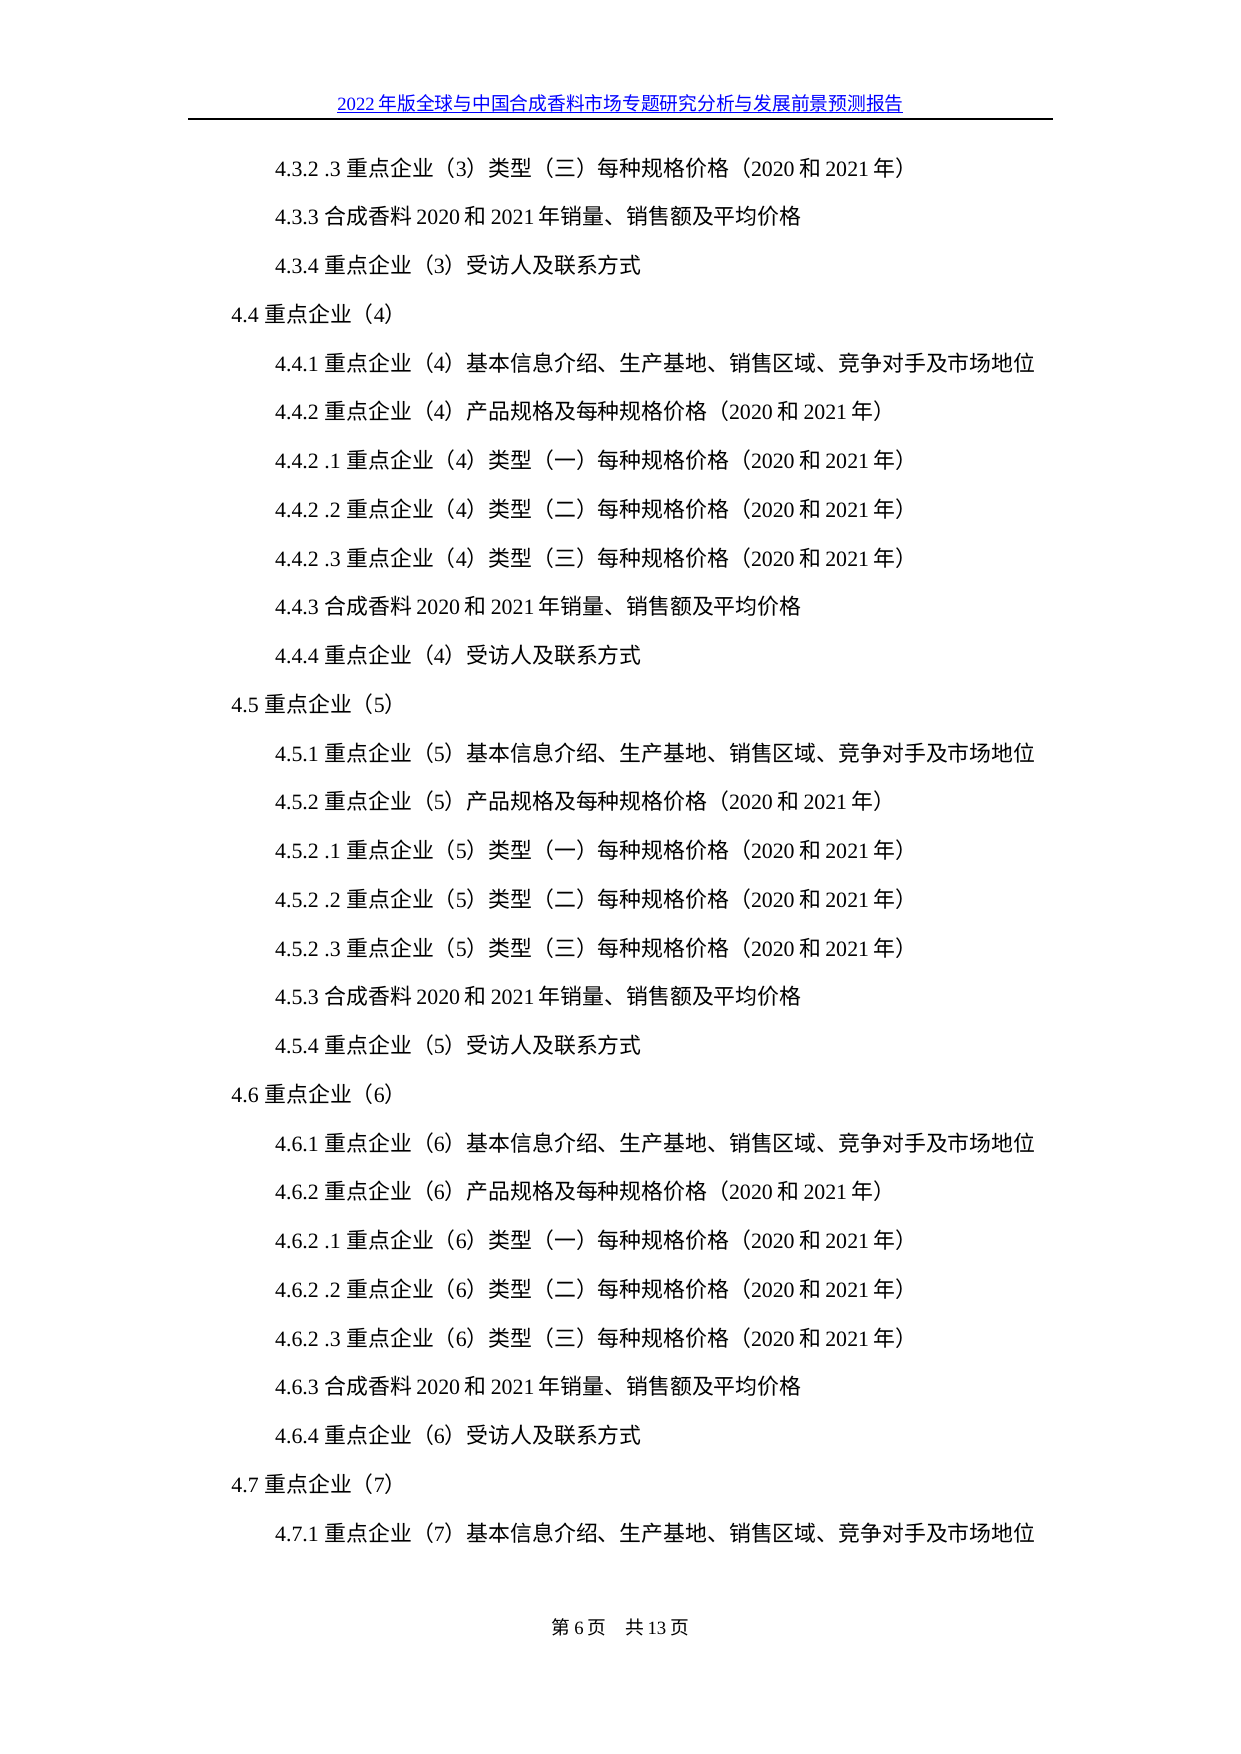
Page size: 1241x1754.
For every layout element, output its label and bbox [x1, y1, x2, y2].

text [187, 150, 1053, 1548]
